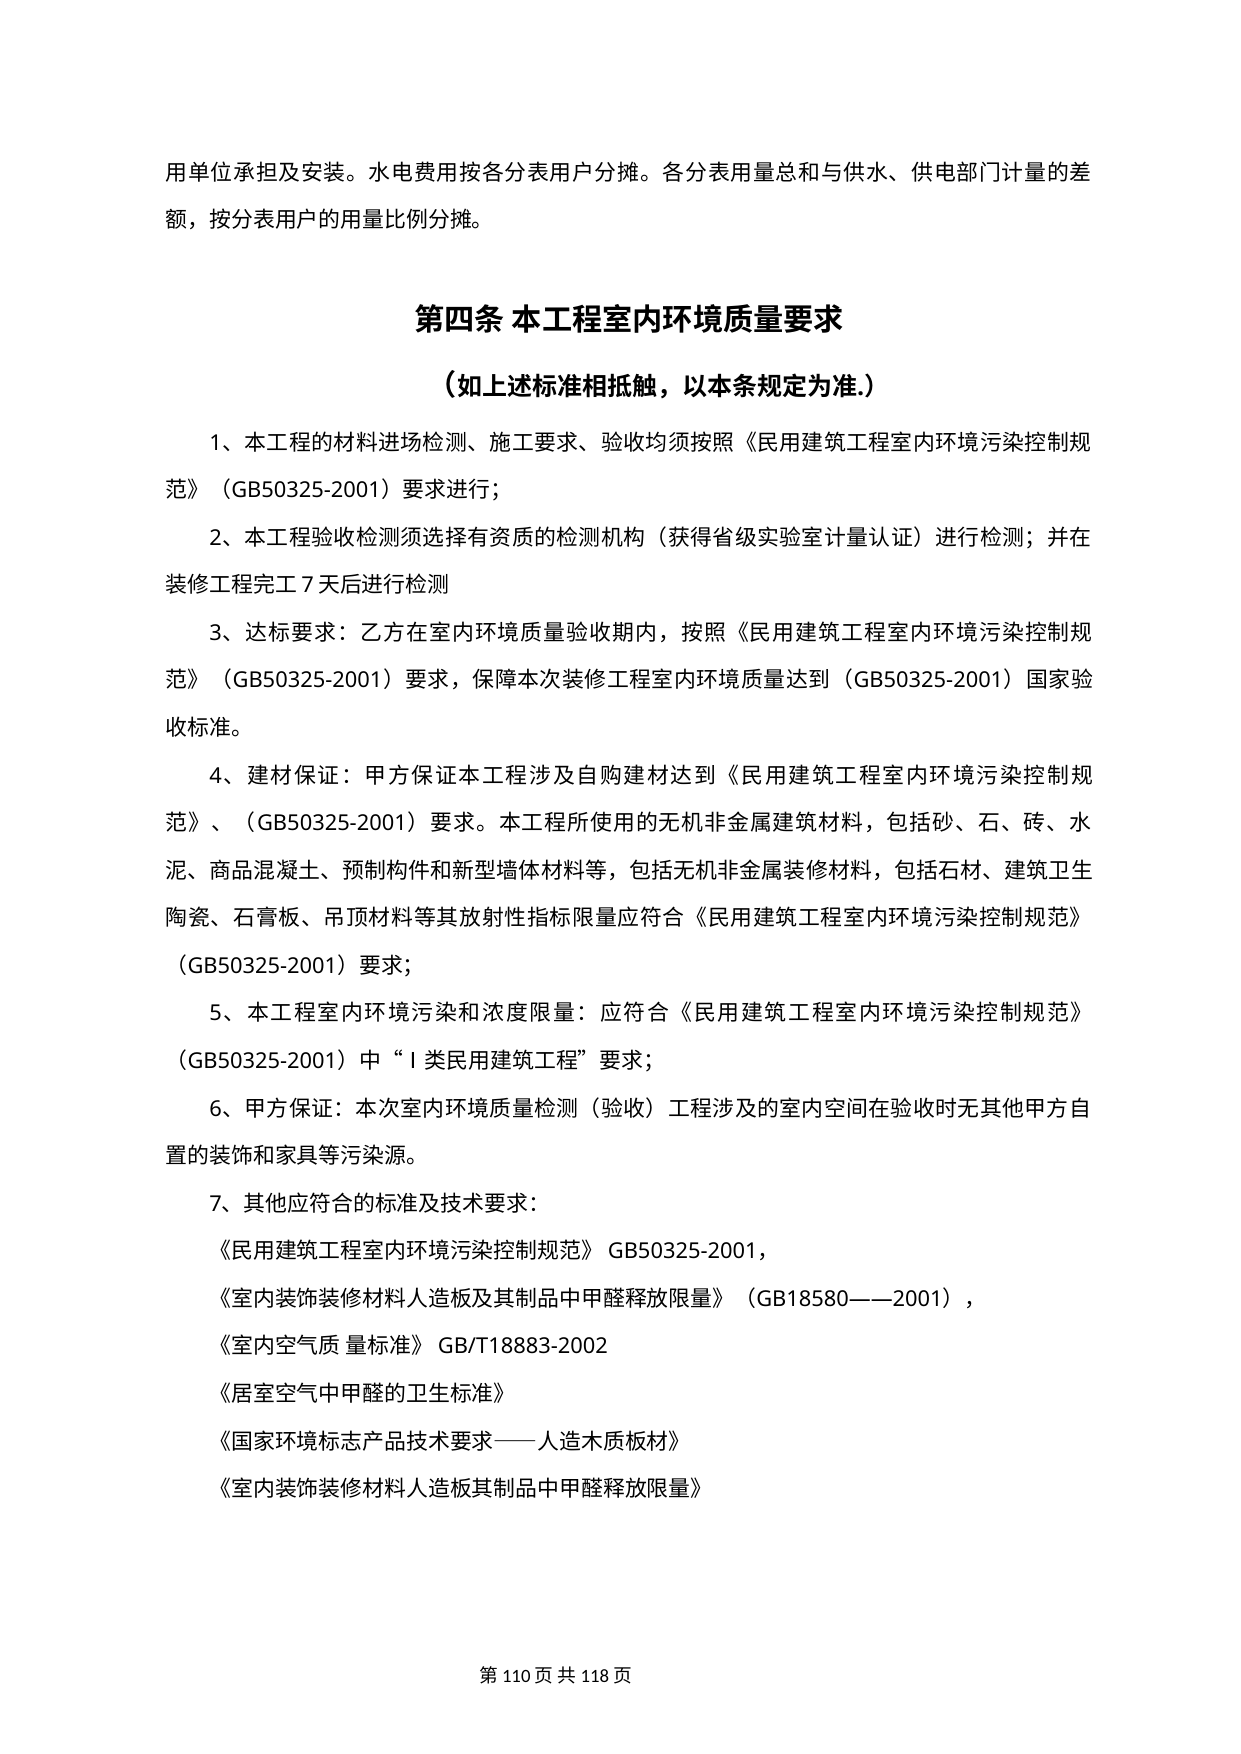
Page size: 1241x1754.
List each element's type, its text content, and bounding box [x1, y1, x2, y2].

text 《室内空气质 量标准》 GB/T18883-2002 [165, 1328, 1093, 1360]
text 6、甲方保证：本次室内环境质量检测（验收）工程涉及的室内空间在验收时无其他甲方自置的装饰和家具等污染源。 [165, 1091, 1093, 1170]
text 《民用建筑工程室内环境污染控制规范》 GB50325-2001， [165, 1233, 1093, 1265]
text 1、本工程的材料进场检测、施工要求、验收均须按照《民用建筑工程室内环境污染控制规范》（GB50325-2001）要求进行； [165, 424, 1093, 504]
text 《居室空气中甲醛的卫生标准》 [165, 1376, 1093, 1408]
text 5、本工程室内环境污染和浓度限量：应符合《民用建筑工程室内环境污染控制规范》（GB50325-2001）中“Ⅰ类民用建筑工程”要求； [165, 995, 1093, 1075]
text 4、建材保证：甲方保证本工程涉及自购建材达到《民用建筑工程室内环境污染控制规范》、（GB50325-2001）要求。本工程所使用的无机非金属建筑材料，包括砂、石、砖、水泥、商品混凝土、预制构件和新型墙体材料等，包括无机非金属装修材料，包括石材、建筑卫生陶瓷、石膏板、吊顶材料等其放射性指标限量应符合《民用建筑工程室内环境污染控制规范》（GB50325-2001）要求； [165, 758, 1093, 979]
text 3、达标要求：乙方在室内环境质量验收期内，按照《民用建筑工程室内环境污染控制规范》（GB50325-2001）要求，保障本次装修工程室内环境质量达到（GB50325-2001）国家验收标准。 [165, 615, 1093, 742]
text 《国家环境标志产品技术要求——人造木质板材》 [165, 1424, 1093, 1455]
text 《室内装饰装修材料人造板其制品中甲醛释放限量》 [165, 1471, 1093, 1503]
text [165, 154, 1093, 234]
text （如上述标准相抵触，以本条规定为准.） [165, 361, 1093, 403]
text 2、本工程验收检测须选择有资质的检测机构（获得省级实验室计量认证）进行检测；并在装修工程完工7天后进行检测 [165, 520, 1093, 599]
list 第四条 本工程室内环境质量要求 [165, 295, 1093, 339]
text 7、其他应符合的标准及技术要求： [165, 1186, 1093, 1217]
text 《室内装饰装修材料人造板及其制品中甲醛释放限量》（GB18580——2001）， [165, 1281, 1093, 1313]
